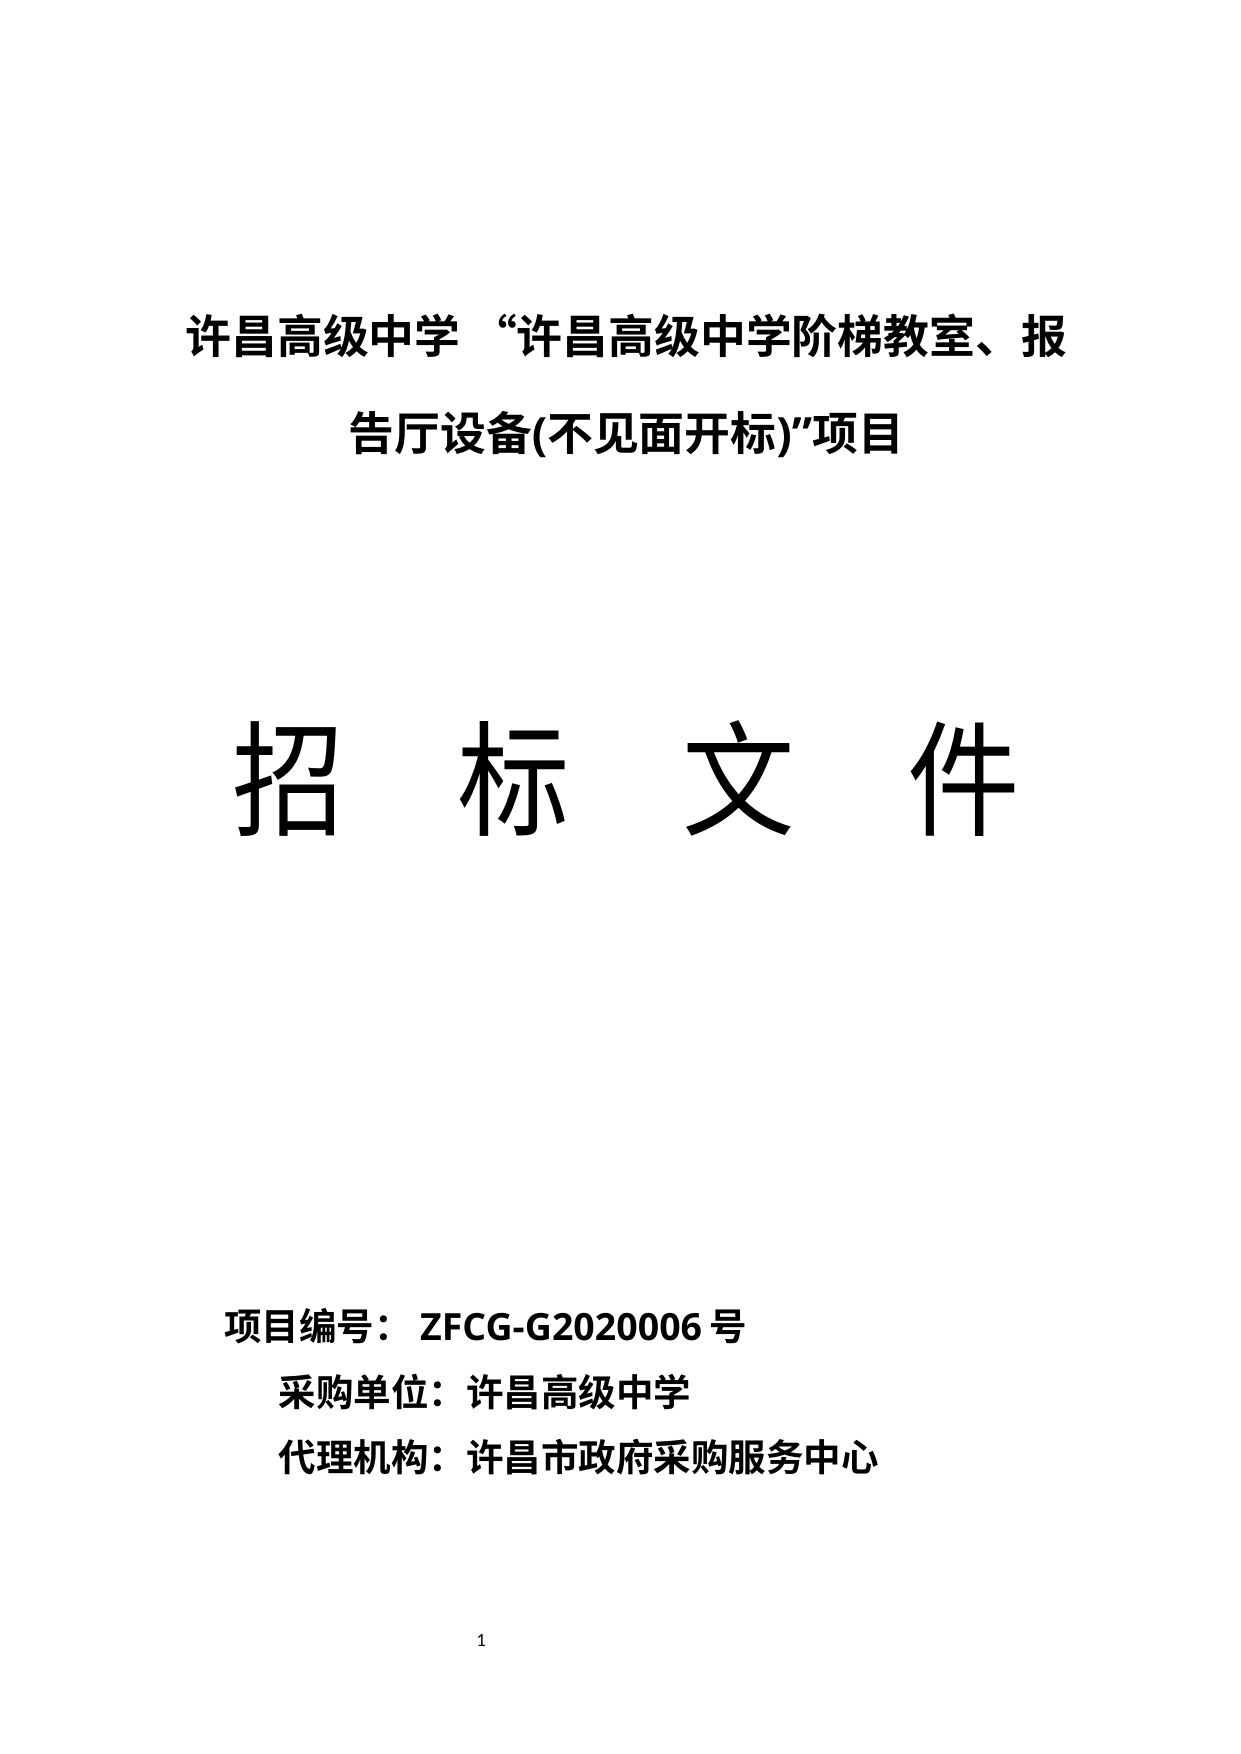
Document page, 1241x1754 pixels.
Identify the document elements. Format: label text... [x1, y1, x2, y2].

text 项目编号： ZFCG-G2020006号 [165, 1292, 1087, 1357]
text 采购单位：许昌高级中学 [165, 1357, 1087, 1422]
text 招 标 文 件 [165, 674, 1087, 869]
text 代理机构：许昌市政府采购服务中心 [165, 1422, 1087, 1487]
text 许昌高级中学 “许昌高级中学阶梯教室、报告厅设备(不见面开标)”项目 [165, 284, 1087, 479]
